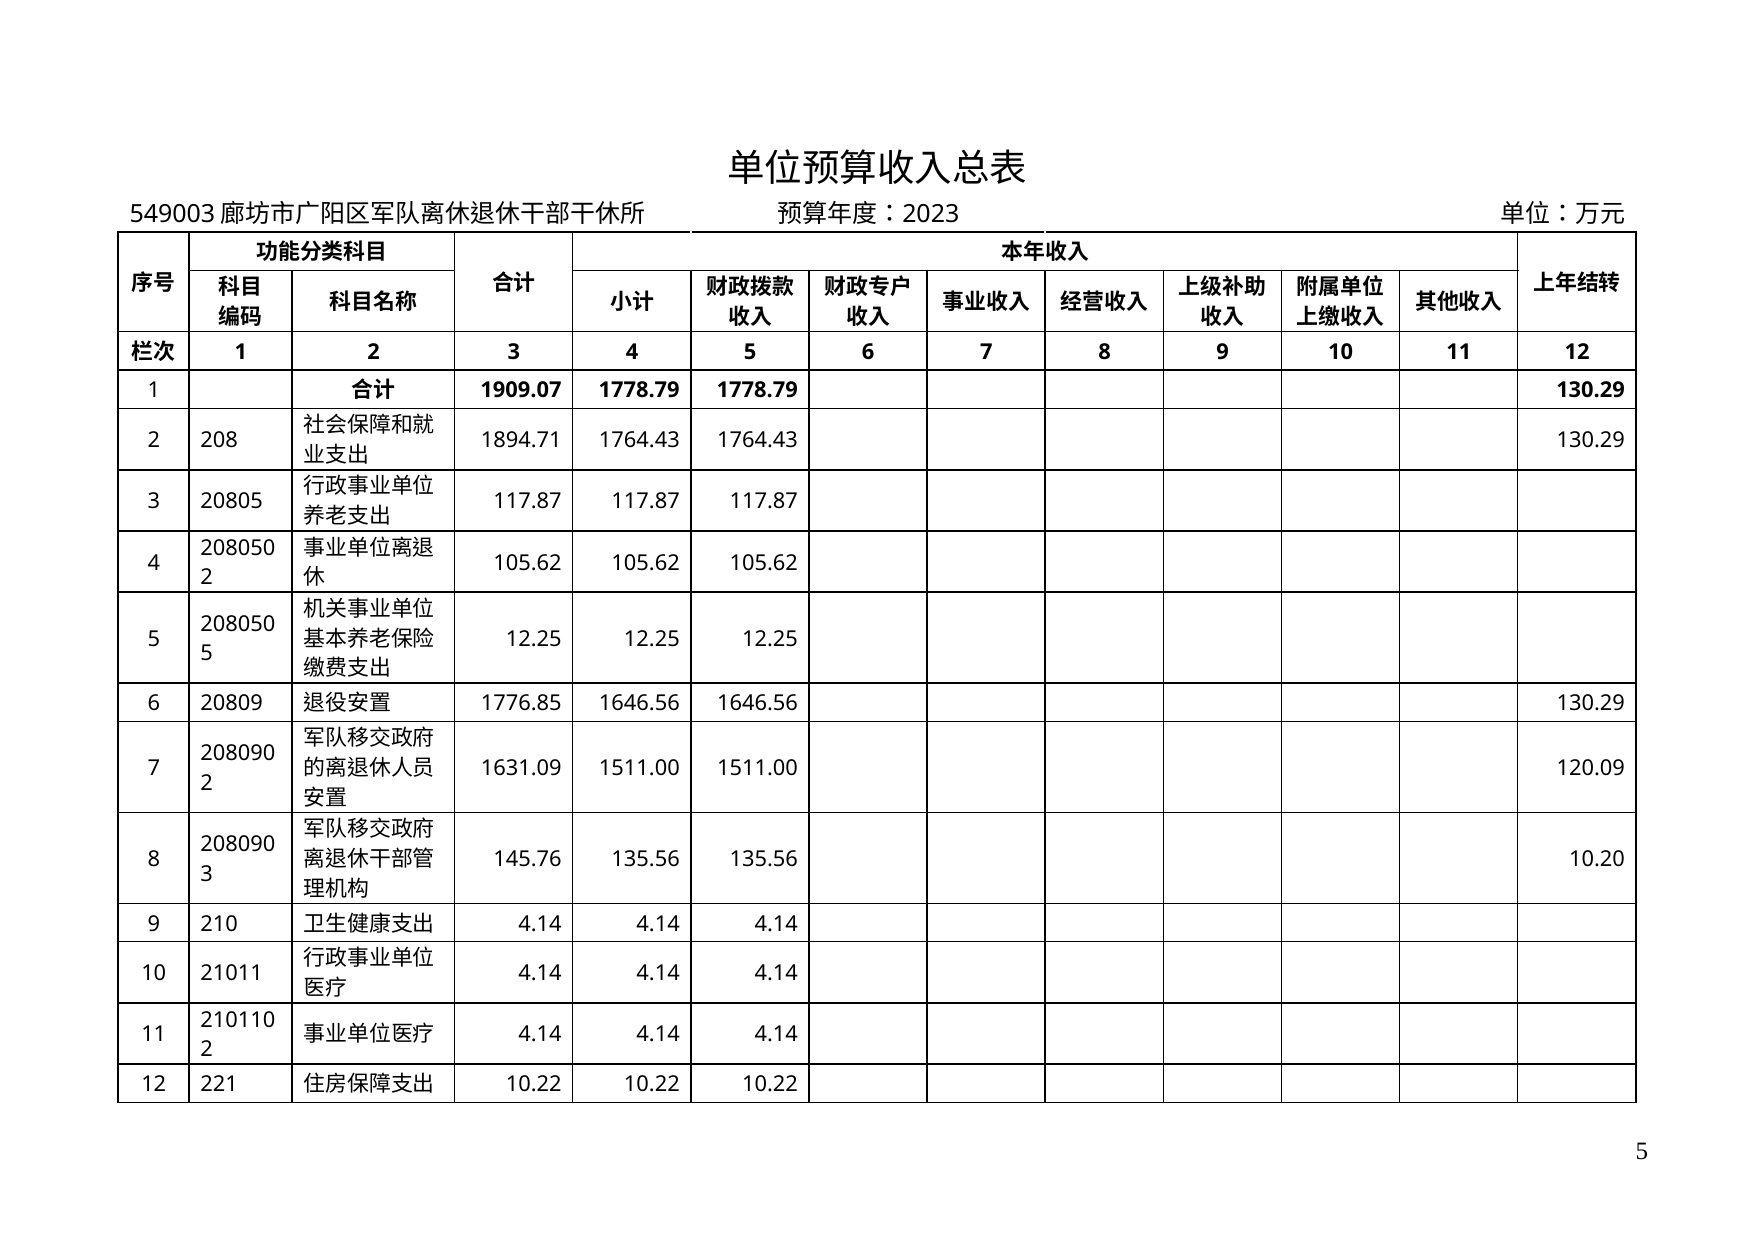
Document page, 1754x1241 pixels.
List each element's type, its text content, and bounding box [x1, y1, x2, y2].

table_cell 10.22 [455, 1065, 572, 1102]
table_cell [810, 532, 926, 591]
table_cell 军队移交政府的离退休人员安置 [293, 722, 454, 811]
table_cell [810, 813, 926, 902]
table_cell [1400, 371, 1517, 408]
table_cell 208 [190, 409, 291, 469]
table_cell [1046, 904, 1163, 941]
table_cell 8 [1046, 332, 1163, 369]
table_cell 135.56 [692, 813, 808, 902]
table_cell 4.14 [573, 942, 690, 1002]
table_cell [928, 1004, 1044, 1063]
table_cell 7 [119, 722, 188, 811]
table_cell [1400, 1065, 1517, 1102]
table_cell [810, 1065, 926, 1102]
table_cell 21011 [190, 942, 291, 1002]
table_cell 4.14 [573, 904, 690, 941]
table_cell 1 [119, 371, 188, 408]
table_cell [928, 371, 1044, 408]
table_cell [1400, 532, 1517, 591]
table_cell 5 [692, 332, 808, 369]
table_cell [1164, 1065, 1281, 1102]
table_cell [1518, 1004, 1635, 1063]
table_cell [1282, 371, 1399, 408]
table_cell [1518, 532, 1635, 591]
table_cell [1282, 593, 1399, 682]
table_cell 其他收入 [1400, 271, 1517, 331]
table_cell [928, 722, 1044, 811]
table_cell 3 [119, 471, 188, 530]
table_cell [928, 904, 1044, 941]
table_cell [1282, 813, 1399, 902]
table_cell 事业单位医疗 [293, 1004, 454, 1063]
table_cell 合计 [293, 371, 454, 408]
table_cell 130.29 [1518, 409, 1635, 469]
table_cell [1400, 722, 1517, 811]
table_cell 事业单位离退休 [293, 532, 454, 591]
table_cell 5 [119, 593, 188, 682]
table_cell [928, 813, 1044, 902]
table_cell 117.87 [455, 471, 572, 530]
table_cell 145.76 [455, 813, 572, 902]
table_cell 12 [1518, 332, 1635, 369]
table_cell 机关事业单位基本养老保险缴费支出 [293, 593, 454, 682]
table_cell [810, 593, 926, 682]
table_cell 1778.79 [692, 371, 808, 408]
table_cell 科目名称 [293, 271, 454, 331]
table_cell [810, 684, 926, 721]
table_cell [1282, 722, 1399, 811]
table_cell [810, 371, 926, 408]
table_cell [1164, 904, 1281, 941]
table_cell [928, 409, 1044, 469]
table_cell 序号 [119, 233, 188, 331]
table_cell 卫生健康支出 [293, 904, 454, 941]
table_cell [1400, 904, 1517, 941]
table_cell 行政事业单位医疗 [293, 942, 454, 1002]
table_cell [1400, 942, 1517, 1002]
table_cell 1909.07 [455, 371, 572, 408]
table_cell 2080902 [190, 722, 291, 811]
table_cell 小计 [573, 271, 690, 331]
table_cell [1046, 722, 1163, 811]
table_cell 12.25 [692, 593, 808, 682]
table_cell 9 [1164, 332, 1281, 369]
table_cell [928, 684, 1044, 721]
table_cell 1894.71 [455, 409, 572, 469]
table_cell [810, 904, 926, 941]
table_cell 1776.85 [455, 684, 572, 721]
table_cell [1046, 1004, 1163, 1063]
table_cell 12.25 [573, 593, 690, 682]
table_cell [1518, 1065, 1635, 1102]
table_cell [1282, 532, 1399, 591]
table_cell 1631.09 [455, 722, 572, 811]
table_cell 105.62 [692, 532, 808, 591]
table_cell [1046, 942, 1163, 1002]
table_cell 4.14 [455, 904, 572, 941]
table_cell 4 [119, 532, 188, 591]
table_cell 2080502 [190, 532, 291, 591]
table_cell [1164, 371, 1281, 408]
table_cell 4.14 [455, 1004, 572, 1063]
table_cell 130.29 [1518, 371, 1635, 408]
table_cell [1282, 684, 1399, 721]
table_cell 11 [119, 1004, 188, 1063]
table_cell 4.14 [573, 1004, 690, 1063]
table_header 549003廊坊市广阳区军队离休退休干部干休所 [119, 195, 690, 231]
table_cell [1400, 684, 1517, 721]
table_cell [1518, 593, 1635, 682]
table_cell 117.87 [573, 471, 690, 530]
table_cell [1164, 1004, 1281, 1063]
table_cell 财政专户 收入 [810, 271, 926, 331]
table_cell 上年结转 [1518, 233, 1635, 331]
table_cell 11 [1400, 332, 1517, 369]
table_cell 退役安置 [293, 684, 454, 721]
table_cell 1778.79 [573, 371, 690, 408]
table_cell [1164, 532, 1281, 591]
table_cell [810, 471, 926, 530]
table_cell [1282, 942, 1399, 1002]
table_cell [1046, 813, 1163, 902]
table_cell [1164, 593, 1281, 682]
table_cell 2080505 [190, 593, 291, 682]
table_cell [1046, 409, 1163, 469]
table_cell [1282, 409, 1399, 469]
table_cell 210 [190, 904, 291, 941]
table_cell 2 [119, 409, 188, 469]
table_cell 10.20 [1518, 813, 1635, 902]
table_cell 4 [573, 332, 690, 369]
table_cell [810, 722, 926, 811]
table_cell 1646.56 [573, 684, 690, 721]
table_header 预算年度：2023 [692, 195, 1044, 231]
table_cell [1400, 593, 1517, 682]
table_cell [1164, 684, 1281, 721]
table_cell 10 [1282, 332, 1399, 369]
table_cell 1 [190, 332, 291, 369]
table_cell 上级补助收入 [1164, 271, 1281, 331]
table_cell [1046, 684, 1163, 721]
table_cell [928, 471, 1044, 530]
table_cell [928, 942, 1044, 1002]
table_cell [1400, 471, 1517, 530]
table_cell 20809 [190, 684, 291, 721]
table_cell 社会保障和就业支出 [293, 409, 454, 469]
table_cell [1282, 1065, 1399, 1102]
table_cell [1046, 471, 1163, 530]
table_cell 6 [119, 684, 188, 721]
text 单位预算收入总表 [106, 142, 1648, 193]
table_cell [1400, 813, 1517, 902]
table_cell 经营收入 [1046, 271, 1163, 331]
table_cell 1764.43 [692, 409, 808, 469]
table_cell 6 [810, 332, 926, 369]
table_cell [810, 409, 926, 469]
table_cell 4.14 [692, 904, 808, 941]
table_cell [1046, 371, 1163, 408]
table_cell 8 [119, 813, 188, 902]
table_cell 12 [119, 1065, 188, 1102]
table_cell 20805 [190, 471, 291, 530]
table_cell [1400, 1004, 1517, 1063]
table_cell 1511.00 [573, 722, 690, 811]
table_cell [1282, 471, 1399, 530]
table_cell 财政拨款 收入 [692, 271, 808, 331]
table_cell 117.87 [692, 471, 808, 530]
table_cell [1282, 904, 1399, 941]
table_cell 1764.43 [573, 409, 690, 469]
table_cell 科目 编码 [190, 271, 291, 331]
table_cell [1046, 1065, 1163, 1102]
table_cell 135.56 [573, 813, 690, 902]
table_cell 功能分类科目 [190, 233, 454, 270]
table_cell [1164, 409, 1281, 469]
table_cell 4.14 [692, 942, 808, 1002]
table_cell [810, 1004, 926, 1063]
table_cell 105.62 [455, 532, 572, 591]
table_cell 10 [119, 942, 188, 1002]
table_cell 军队移交政府离退休干部管理机构 [293, 813, 454, 902]
table_cell 10.22 [692, 1065, 808, 1102]
table_cell [1164, 942, 1281, 1002]
table_cell 合计 [455, 233, 572, 331]
table_cell 1646.56 [692, 684, 808, 721]
table_cell 4.14 [455, 942, 572, 1002]
table_cell 3 [455, 332, 572, 369]
table_cell [810, 942, 926, 1002]
table_cell 栏次 [119, 332, 188, 369]
table_cell 附属单位上缴收入 [1282, 271, 1399, 331]
table_cell 2 [293, 332, 454, 369]
table_cell 2101102 [190, 1004, 291, 1063]
table_cell [1046, 532, 1163, 591]
table_cell 住房保障支出 [293, 1065, 454, 1102]
table_cell [1518, 904, 1635, 941]
table_cell 120.09 [1518, 722, 1635, 811]
table_cell 事业收入 [928, 271, 1044, 331]
table_cell 2080903 [190, 813, 291, 902]
table_cell 9 [119, 904, 188, 941]
table_cell [1046, 593, 1163, 682]
table_cell [1282, 1004, 1399, 1063]
table_cell 1511.00 [692, 722, 808, 811]
table_cell [1518, 471, 1635, 530]
table_cell [1164, 722, 1281, 811]
table_cell [1164, 813, 1281, 902]
table_cell 12.25 [455, 593, 572, 682]
table_cell 行政事业单位养老支出 [293, 471, 454, 530]
table_cell [928, 532, 1044, 591]
table_cell [190, 371, 291, 408]
table_cell 4.14 [692, 1004, 808, 1063]
table_cell 本年收入 [573, 233, 1517, 270]
table_cell 221 [190, 1065, 291, 1102]
table_cell 7 [928, 332, 1044, 369]
table_cell [928, 593, 1044, 682]
table_cell [1400, 409, 1517, 469]
table_cell [1164, 471, 1281, 530]
table_cell 130.29 [1518, 684, 1635, 721]
table_cell [928, 1065, 1044, 1102]
table_cell [1518, 942, 1635, 1002]
table_cell 10.22 [573, 1065, 690, 1102]
table_header 单位：万元 [1046, 195, 1635, 231]
table_cell 105.62 [573, 532, 690, 591]
